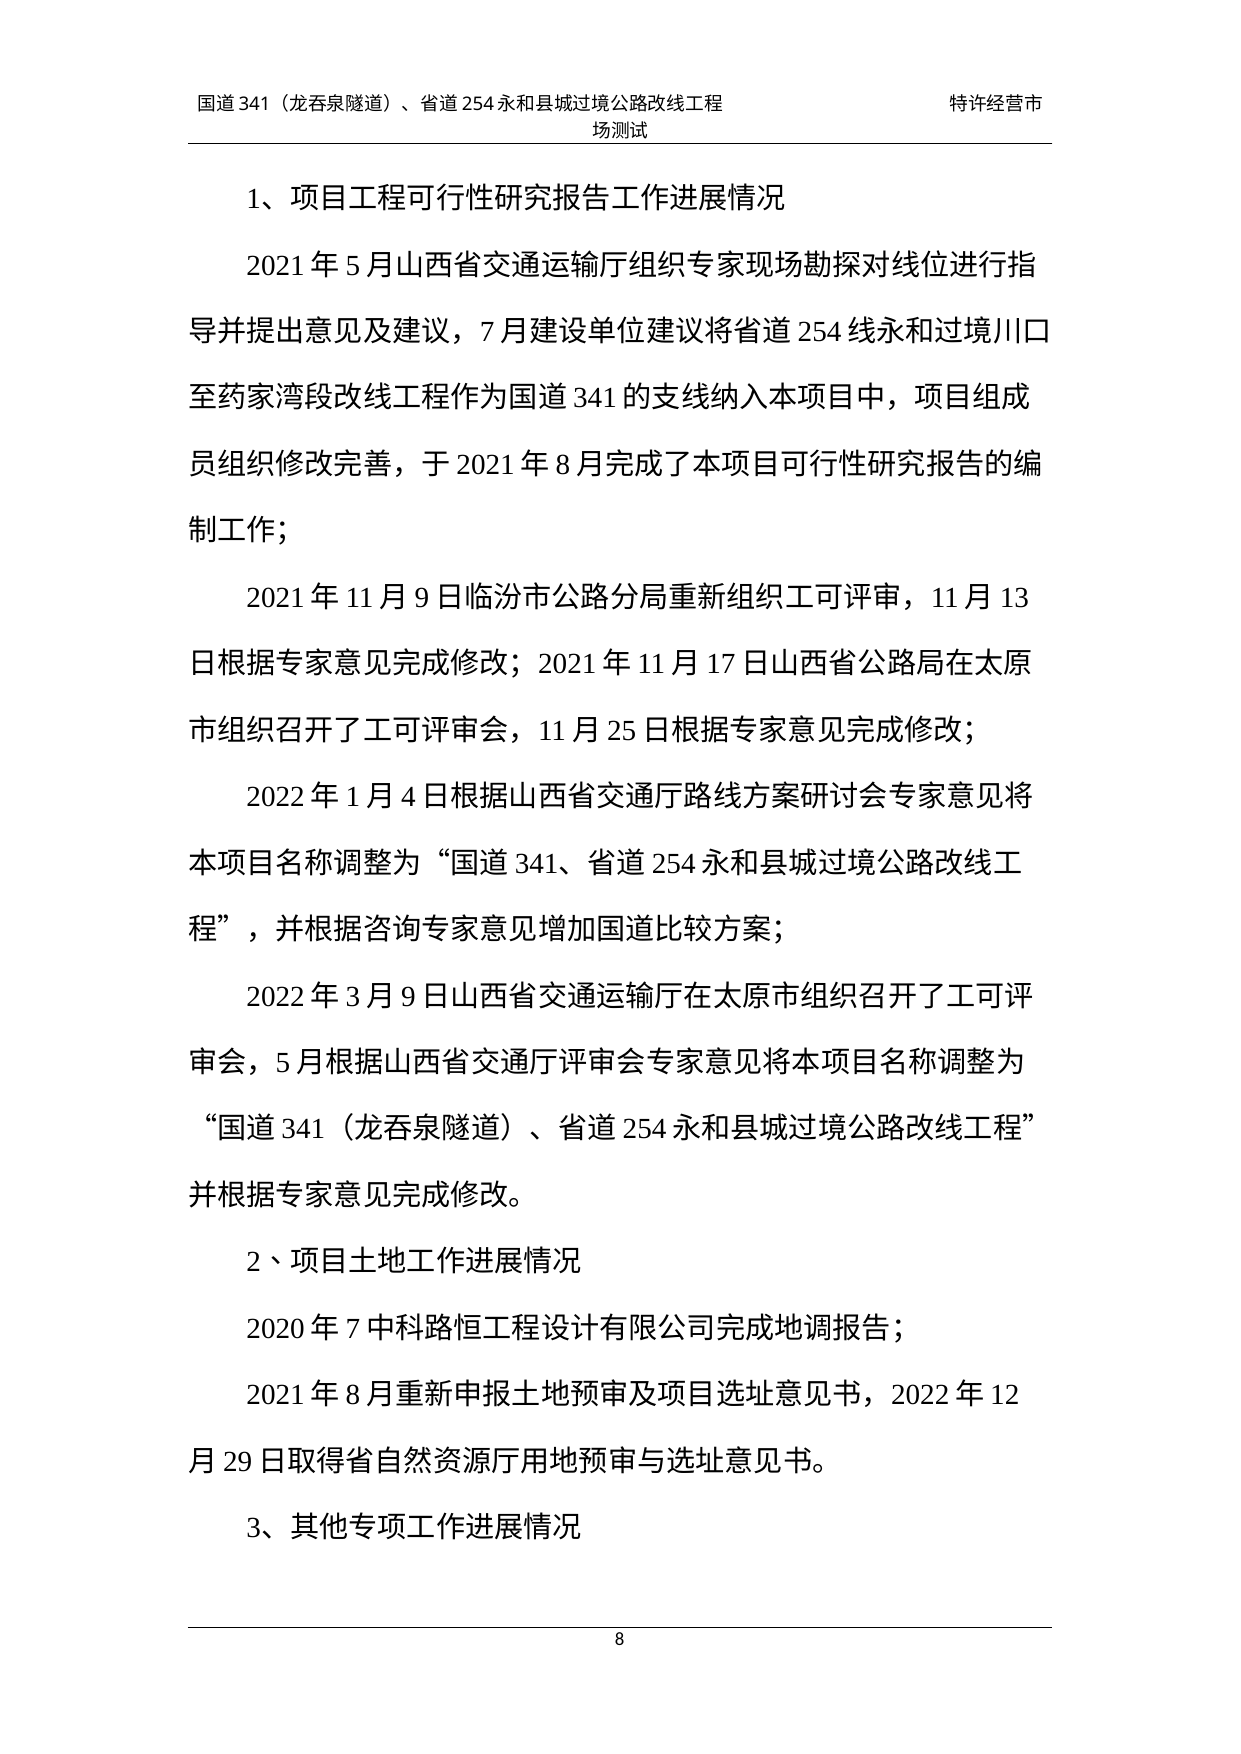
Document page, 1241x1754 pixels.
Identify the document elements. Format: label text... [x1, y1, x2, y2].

text 2020年7中科路恒工程设计有限公司完成地调报告； [188, 1292, 1052, 1359]
text 2、项目土地工作进展情况 [188, 1226, 1052, 1292]
text 3、其他专项工作进展情况 [188, 1492, 1052, 1558]
text 2021年11月9日临汾市公路分局重新组织工可评审，11月13日根据专家意见完成修改；2021年11月17日山西省公路局在太原市组织召开了工可评审会，11月25日根据专家意见完成修改； [188, 561, 1052, 761]
text 2021年5月山西省交通运输厅组织专家现场勘探对线位进行指导并提出意见及建议，7月建设单位建议将省道254线永和过境川口至药家湾段改线工程作为国道341的支线纳入本项目中，项目组成员组织修改完善，于2021年8月完成了本项目可行性研究报告的编制工作； [188, 229, 1052, 561]
text 1、项目工程可行性研究报告工作进展情况 [188, 162, 1052, 229]
text 2022年1月4日根据山西省交通厅路线方案研讨会专家意见将本项目名称调整为“国道341、省道254永和县城过境公路改线工程”，并根据咨询专家意见增加国道比较方案； [188, 761, 1052, 960]
text 2021年8月重新申报土地预审及项目选址意见书，2022年12月29日取得省自然资源厅用地预审与选址意见书。 [188, 1359, 1052, 1492]
text 2022年3月9日山西省交通运输厅在太原市组织召开了工可评审会，5月根据山西省交通厅评审会专家意见将本项目名称调整为“国道341（龙吞泉隧道）、省道254永和县城过境公路改线工程”并根据专家意见完成修改。 [188, 960, 1052, 1226]
